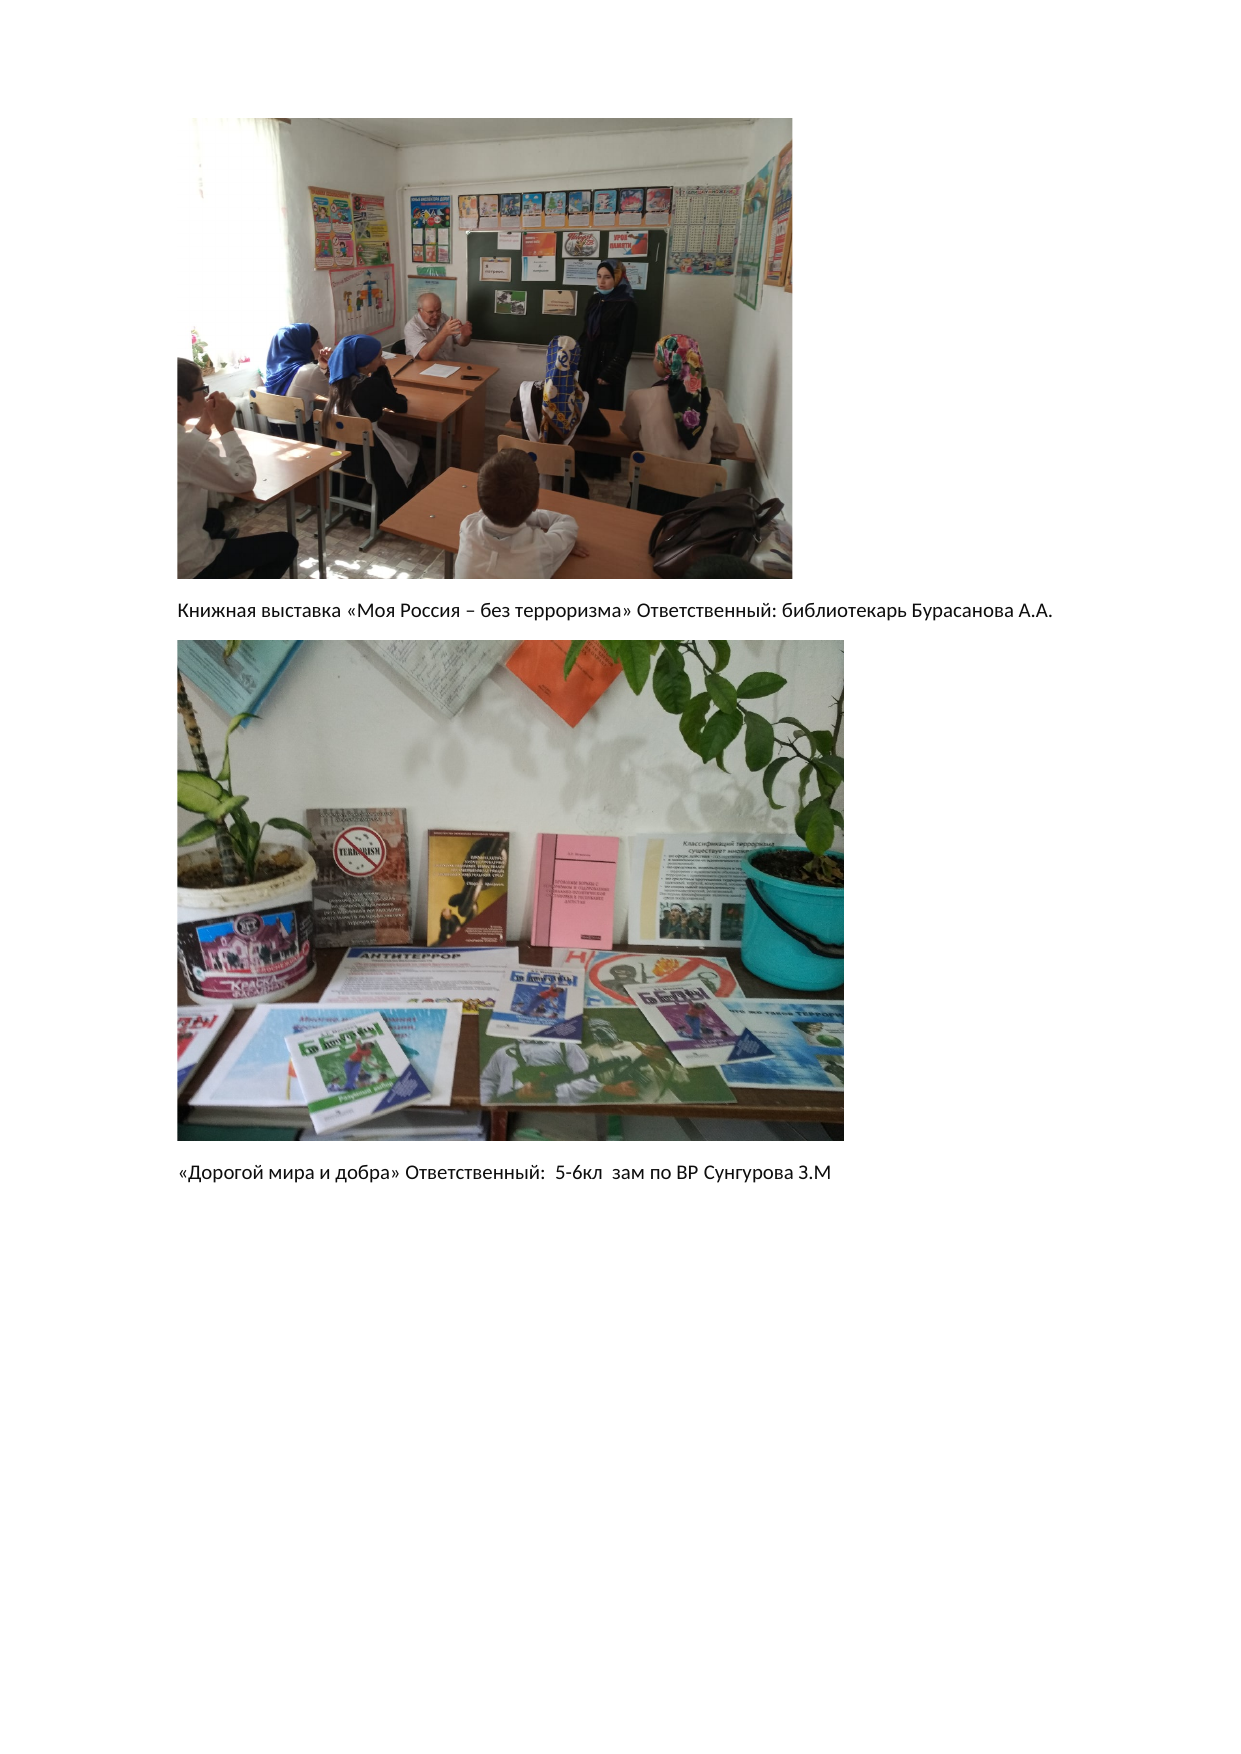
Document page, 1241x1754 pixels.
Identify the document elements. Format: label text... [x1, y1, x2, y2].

picture [177, 640, 844, 1141]
text Книжная выставка «Моя Россия – без терроризма» Ответственный: библиотекарь Бурасанова А.А. [177, 597, 1152, 622]
text «Дорогой мира и добра» Ответственный: 5-6кл зам по ВР Сунгурова З.М [177, 1159, 1152, 1184]
picture [177, 118, 793, 579]
